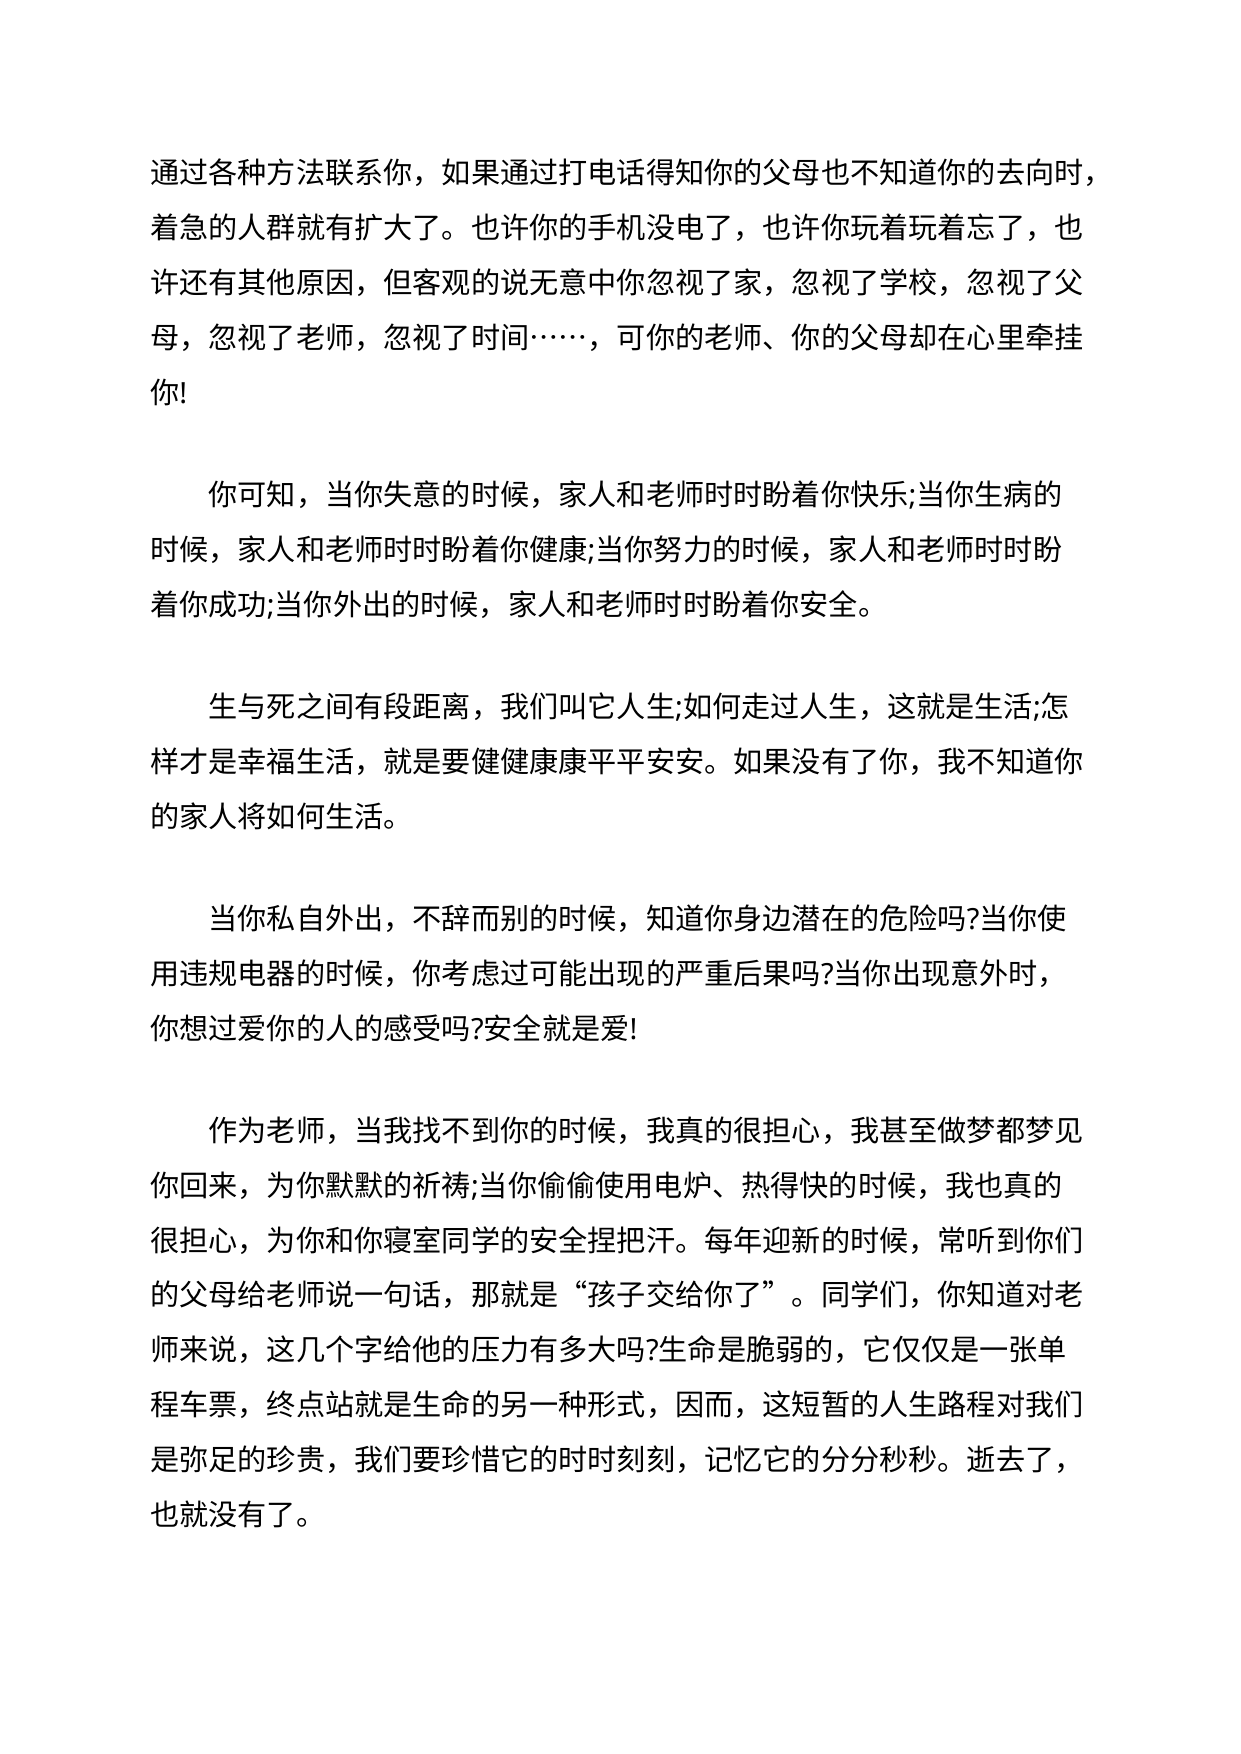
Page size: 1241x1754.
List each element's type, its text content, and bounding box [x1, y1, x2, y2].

text 你可知，当你失意的时候，家人和老师时时盼着你快乐;当你生病的时候，家人和老师时时盼着你健康;当你努力的时候，家人和老师时时盼着你成功;当你外出的时候，家人和老师时时盼着你安全。 [150, 472, 1090, 624]
text 生与死之间有段距离，我们叫它人生;如何走过人生，这就是生活;怎样才是幸福生活，就是要健健康康平平安安。如果没有了你，我不知道你的家人将如何生活。 [150, 683, 1090, 836]
text 当你私自外出，不辞而别的时候，知道你身边潜在的危险吗?当你使用违规电器的时候，你考虑过可能出现的严重后果吗?当你出现意外时，你想过爱你的人的感受吗?安全就是爱! [150, 895, 1090, 1048]
text 作为老师，当我找不到你的时候，我真的很担心，我甚至做梦都梦见你回来，为你默默的祈祷;当你偷偷使用电炉、热得快的时候，我也真的很担心，为你和你寝室同学的安全捏把汗。每年迎新的时候，常听到你们的父母给老师说一句话，那就是“孩子交给你了”。同学们，你知道对老师来说，这几个字给他的压力有多大吗?生命是脆弱的，它仅仅是一张单程车票，终点站就是生命的另一种形式，因而，这短暂的人生路程对我们是弥足的珍贵，我们要珍惜它的时时刻刻，记忆它的分分秒秒。逝去了，也就没有了。 [150, 1107, 1090, 1534]
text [150, 150, 1090, 412]
